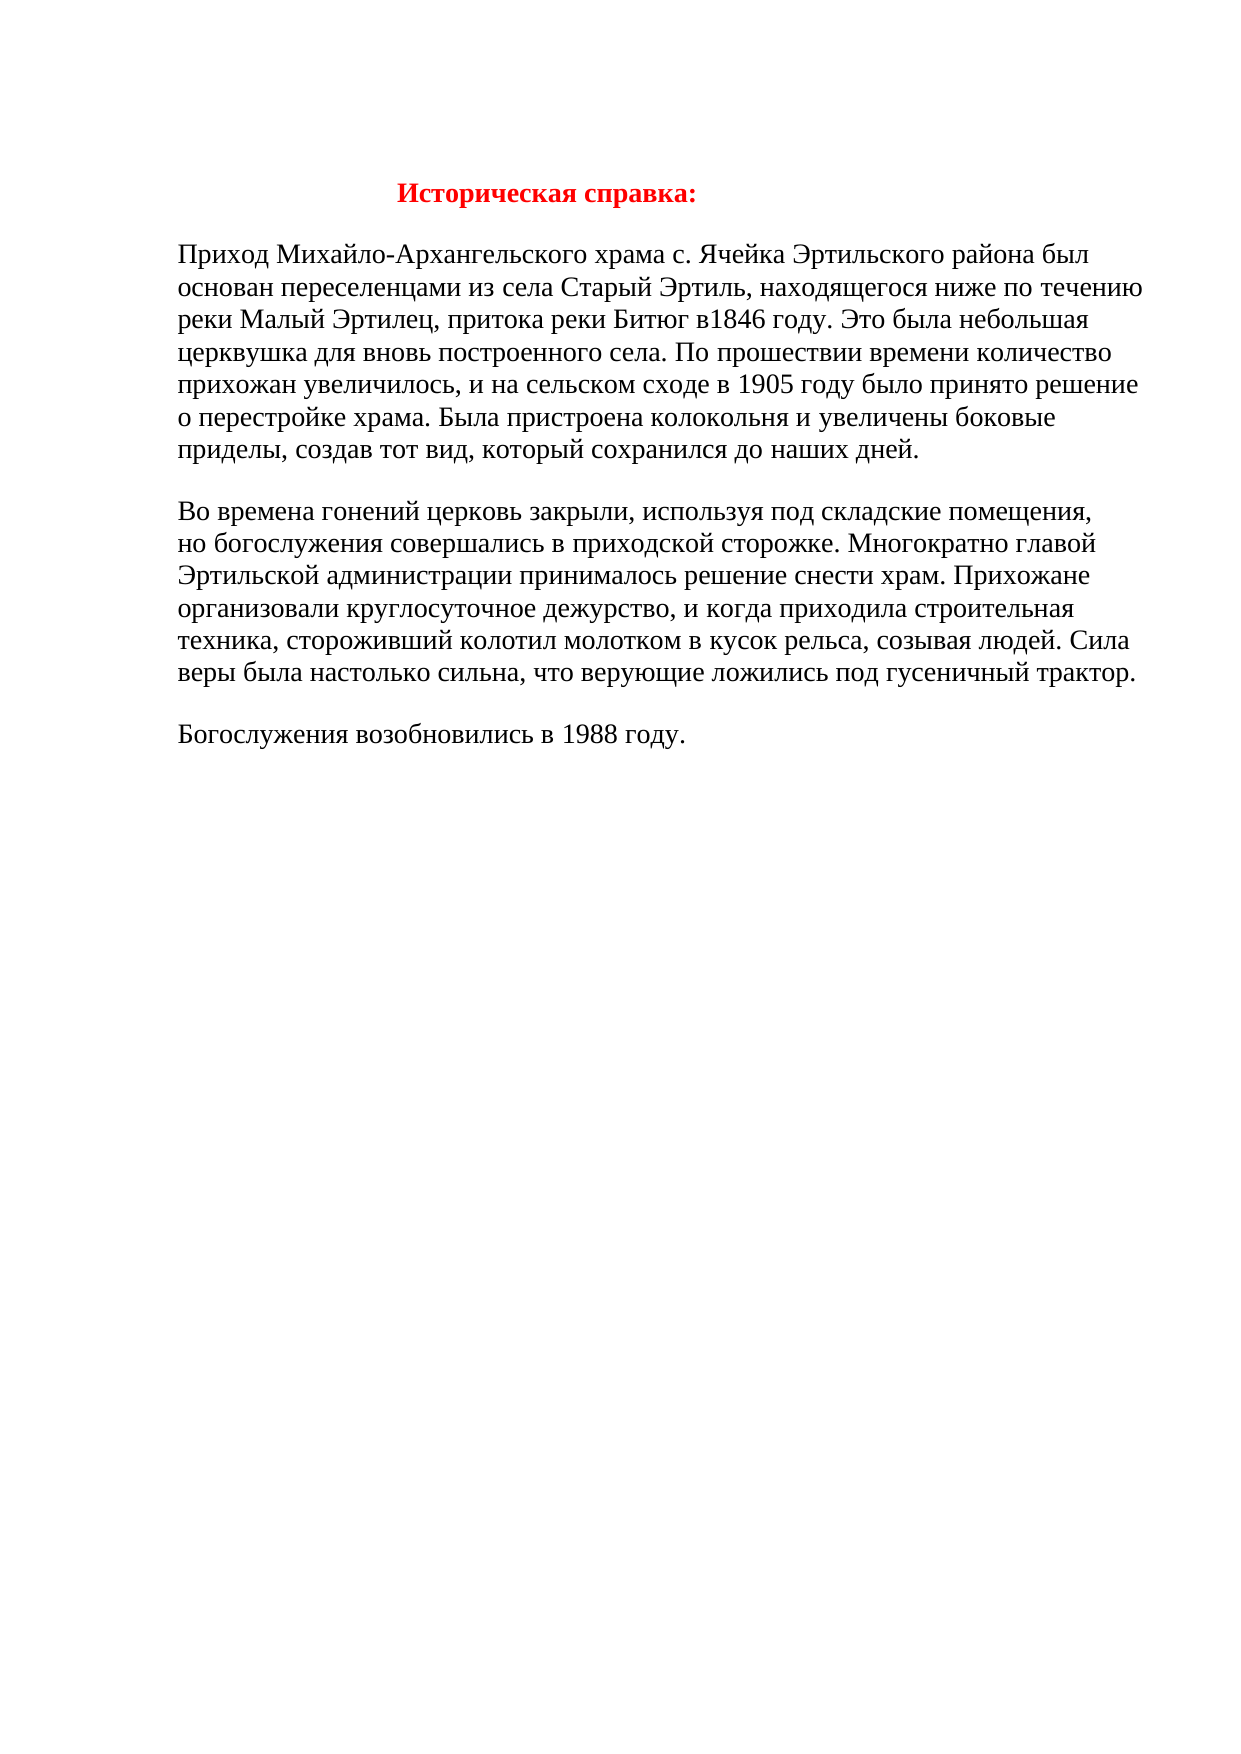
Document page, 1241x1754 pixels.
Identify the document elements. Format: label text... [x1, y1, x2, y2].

text Историческая справка: [177, 176, 1152, 208]
text Богослужения возобновились в 1988 году. [177, 717, 1152, 749]
text Во времена гонений церковь закрыли, используя под складские помещения, но богослужения совершались в приходской сторожке. Многократно главой Эртильской администрации принималось решение снести храм. Прихожане организовали круглосуточное дежурство, и когда приходила строительная техника, стороживший колотил молотком в кусок рельса, созывая людей. Сила веры была настолько сильна, что верующие ложились под гусеничный трактор. [177, 493, 1152, 688]
text Приход Михайло-Архангельского храма с. Ячейка Эртильского района был основан переселенцами из села Старый Эртиль, находящегося ниже по течению реки Малый Эртилец, притока реки Битюг в1846 году. Это была небольшая церквушка для вновь построенного села. По прошествии времени количество прихожан увеличилось, и на сельском сходе в 1905 году было принято решение о перестройке храма. Была пристроена колокольня и увеличены боковые приделы, создав тот вид, который сохранился до наших дней. [177, 238, 1152, 464]
